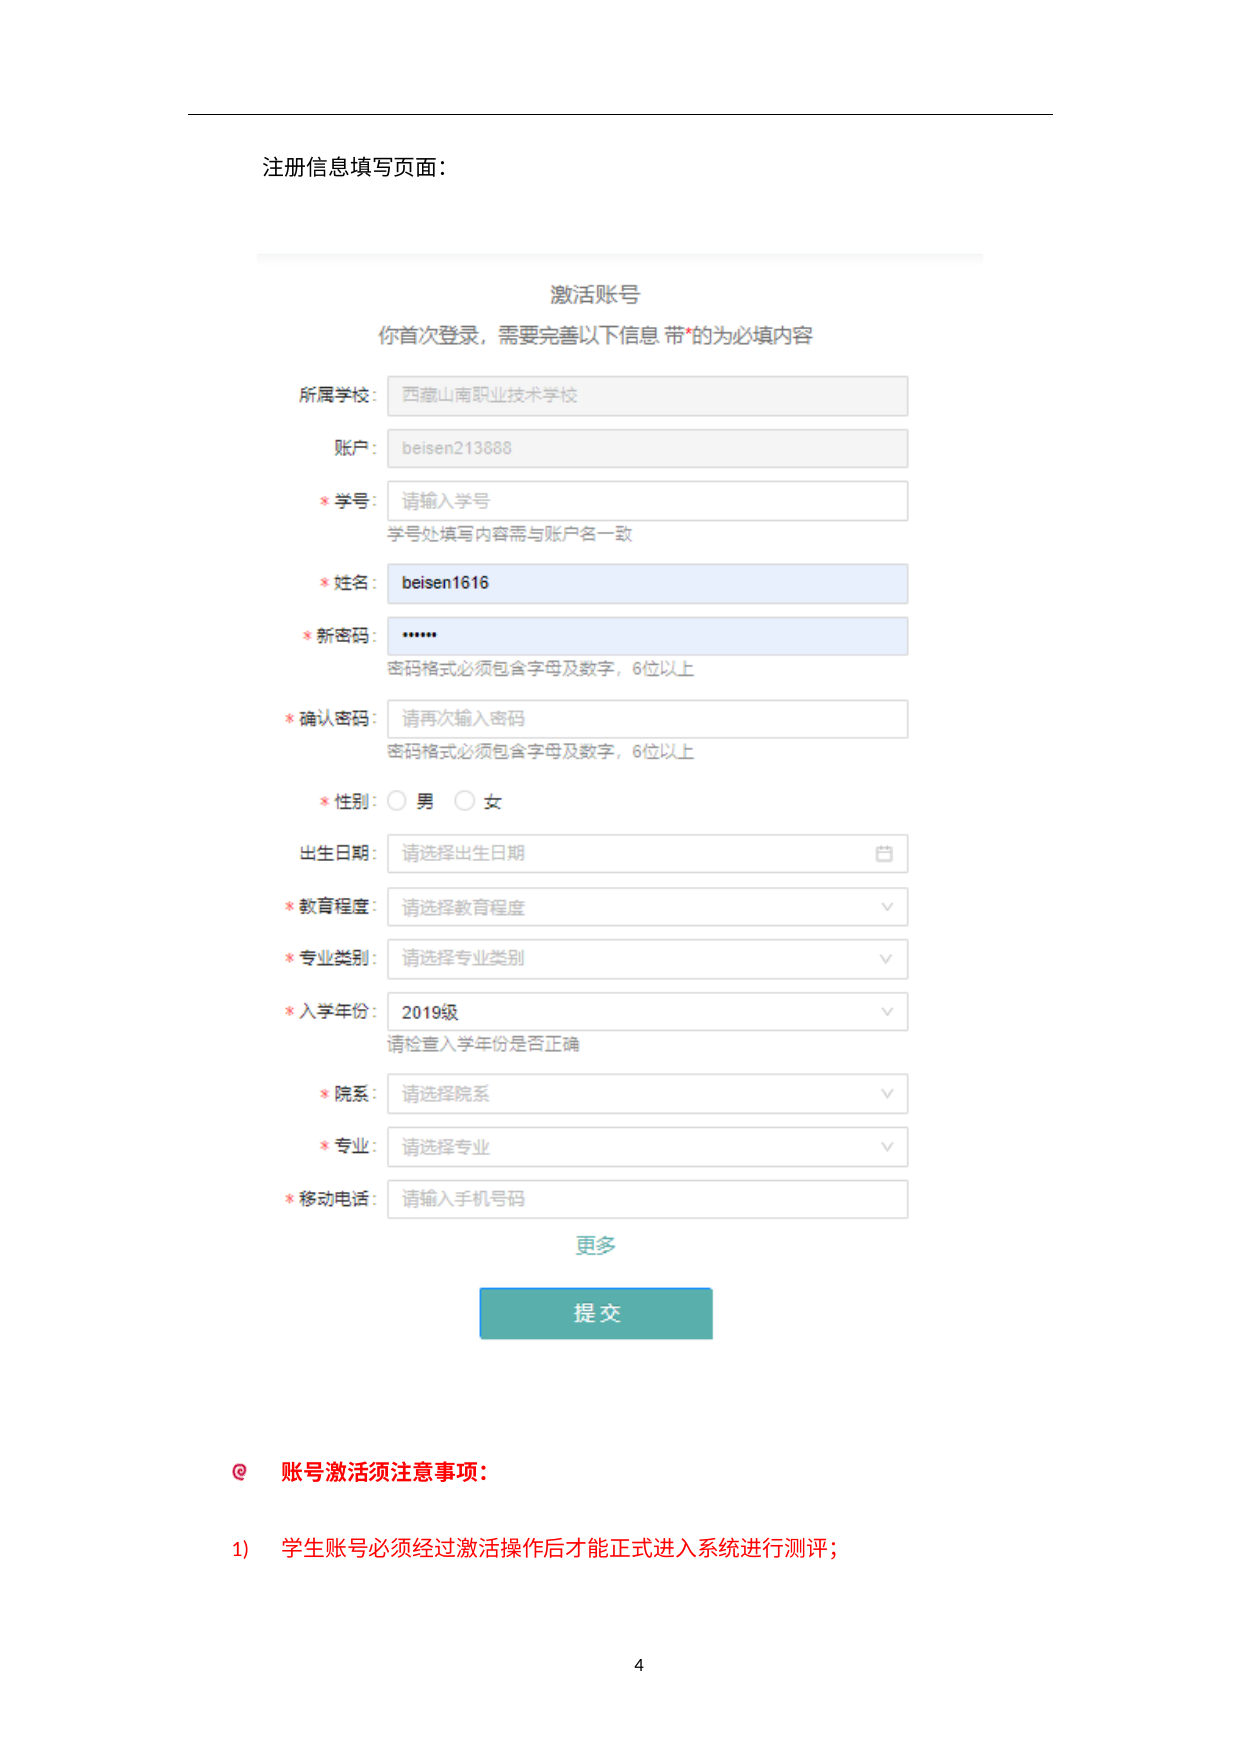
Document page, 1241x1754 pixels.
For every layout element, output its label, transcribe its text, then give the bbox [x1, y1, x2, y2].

picture [256, 241, 984, 1410]
list 学生账号必须经过激活操作后才能正式进入系统进行测评； [231, 1531, 1053, 1563]
picture [232, 1463, 248, 1481]
text 注册信息填写页面： [262, 150, 1053, 182]
